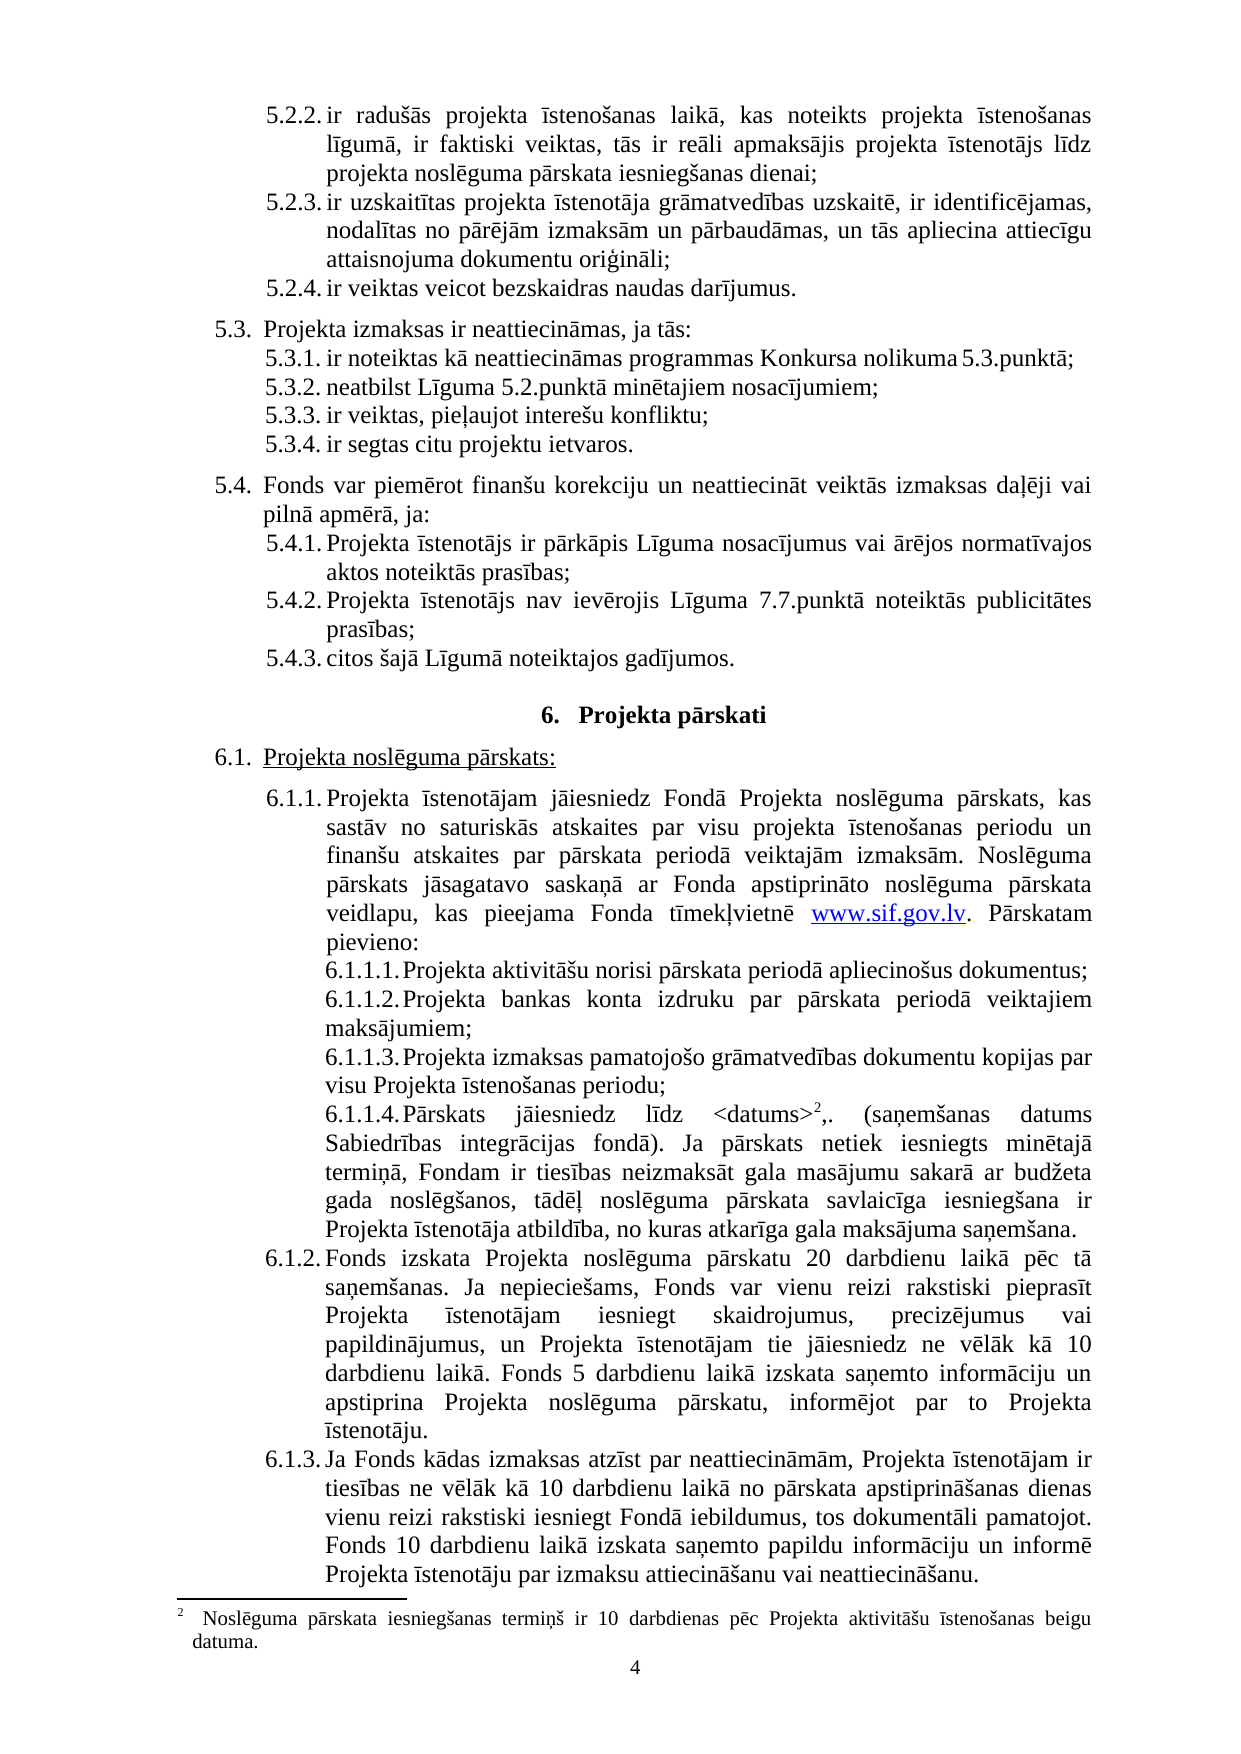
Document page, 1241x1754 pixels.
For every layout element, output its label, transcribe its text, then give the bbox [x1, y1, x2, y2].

list ir noteiktas kā neattiecināmas programmas Konkursa nolikuma 5.3.punktā; [265, 343, 1092, 372]
list Fonds izskata Projekta noslēguma pārskatu 20 darbdienu laikā pēc tā saņemšanas. Ja nepieciešams, Fonds var vienu reizi rakstiski pieprasīt Projekta īstenotājam iesniegt skaidrojumus, precizējumus vai papildinājumus, un Projekta īstenotājam tie jāiesniedz ne vēlāk kā 10 darbdienu laikā. Fonds 5 darbdienu laikā izskata saņemto informāciju un apstiprina Projekta noslēguma pārskatu, informējot par to Projekta īstenotāju. [265, 1243, 1092, 1444]
subtitle ir radušās projekta īstenošanas laikā, kas noteikts projekta īstenošanas līgumā, ir faktiski veiktas, tās ir reāli apmaksājis projekta īstenotājs līdz projekta noslēguma pārskata iesniegšanas dienai; [266, 100, 1092, 187]
list citos šajā Līgumā noteiktajos gadījumos. [266, 643, 1092, 672]
list Projekta izmaksas ir neattiecināmas, ja tās: [214, 314, 1092, 343]
list neatbilst Līguma 5.2.punktā minētajiem nosacījumiem; [265, 372, 1092, 400]
list Projekta noslēguma pārskats: [214, 742, 1092, 770]
list ir uzskaitītas projekta īstenotāja grāmatvedības uzskaitē, ir identificējamas, nodalītas no pārējām izmaksām un pārbaudāmas, un tās apliecina attiecīgu attaisnojuma dokumentu oriģināli; [266, 187, 1092, 273]
list Fonds var piemērot finanšu korekciju un neattiecināt veiktās izmaksas daļēji vai pilnā apmērā, ja: [214, 470, 1092, 528]
list Projekta īstenotājs nav ievērojis Līguma 7.7.punktā noteiktās publicitātes prasības; [266, 585, 1092, 643]
list Projekta īstenotājs ir pārkāpis Līguma nosacījumus vai ārējos normatīvajos aktos noteiktās prasības; [266, 528, 1092, 585]
list Projekta izmaksas pamatojošo grāmatvedības dokumentu kopijas par visu Projekta īstenošanas periodu; [325, 1042, 1092, 1099]
list Projekta īstenotājam jāiesniedz Fondā Projekta noslēguma pārskats, kas sastāv no saturiskās atskaites par visu projekta īstenošanas periodu un finanšu atskaites par pārskata periodā veiktajām izmaksām. Noslēguma pārskats jāsagatavo saskaņā ar Fonda apstiprināto noslēguma pārskata veidlapu, kas pieejama Fonda tīmekļvietnē www.sif.gov.lv. Pārskatam pievieno: [266, 783, 1092, 955]
list ir veiktas veicot bezskaidras naudas darījumus. [266, 273, 1092, 302]
list Projekta pārskati [215, 700, 1092, 729]
list ir veiktas, pieļaujot interešu konfliktu; [265, 400, 1092, 429]
list Pārskats jāiesniedz līdz <datums>,. (saņemšanas datums Sabiedrības integrācijas fondā). Ja pārskats netiek iesniegts minētajā termiņā, Fondam ir tiesības neizmaksāt gala masājumu sakarā ar budžeta gada noslēgšanos, tādēļ noslēguma pārskata savlaicīga iesniegšana ir Projekta īstenotāja atbildība, no kuras atkarīga gala maksājuma saņemšana. [325, 1099, 1092, 1243]
list Ja Fonds kādas izmaksas atzīst par neattiecināmām, Projekta īstenotājam ir tiesības ne vēlāk kā 10 darbdienu laikā no pārskata apstiprināšanas dienas vienu reizi rakstiski iesniegt Fondā iebildumus, tos dokumentāli pamatojot. Fonds 10 darbdienu laikā izskata saņemto papildu informāciju un informē Projekta īstenotāju par izmaksu attiecināšanu vai neattiecināšanu. [265, 1444, 1092, 1588]
list Projekta bankas konta izdruku par pārskata periodā veiktajiem maksājumiem; [325, 984, 1092, 1042]
list ir segtas citu projektu ietvaros. [265, 429, 1092, 458]
list Projekta aktivitāšu norisi pārskata periodā apliecinošus dokumentus; [325, 955, 1092, 984]
